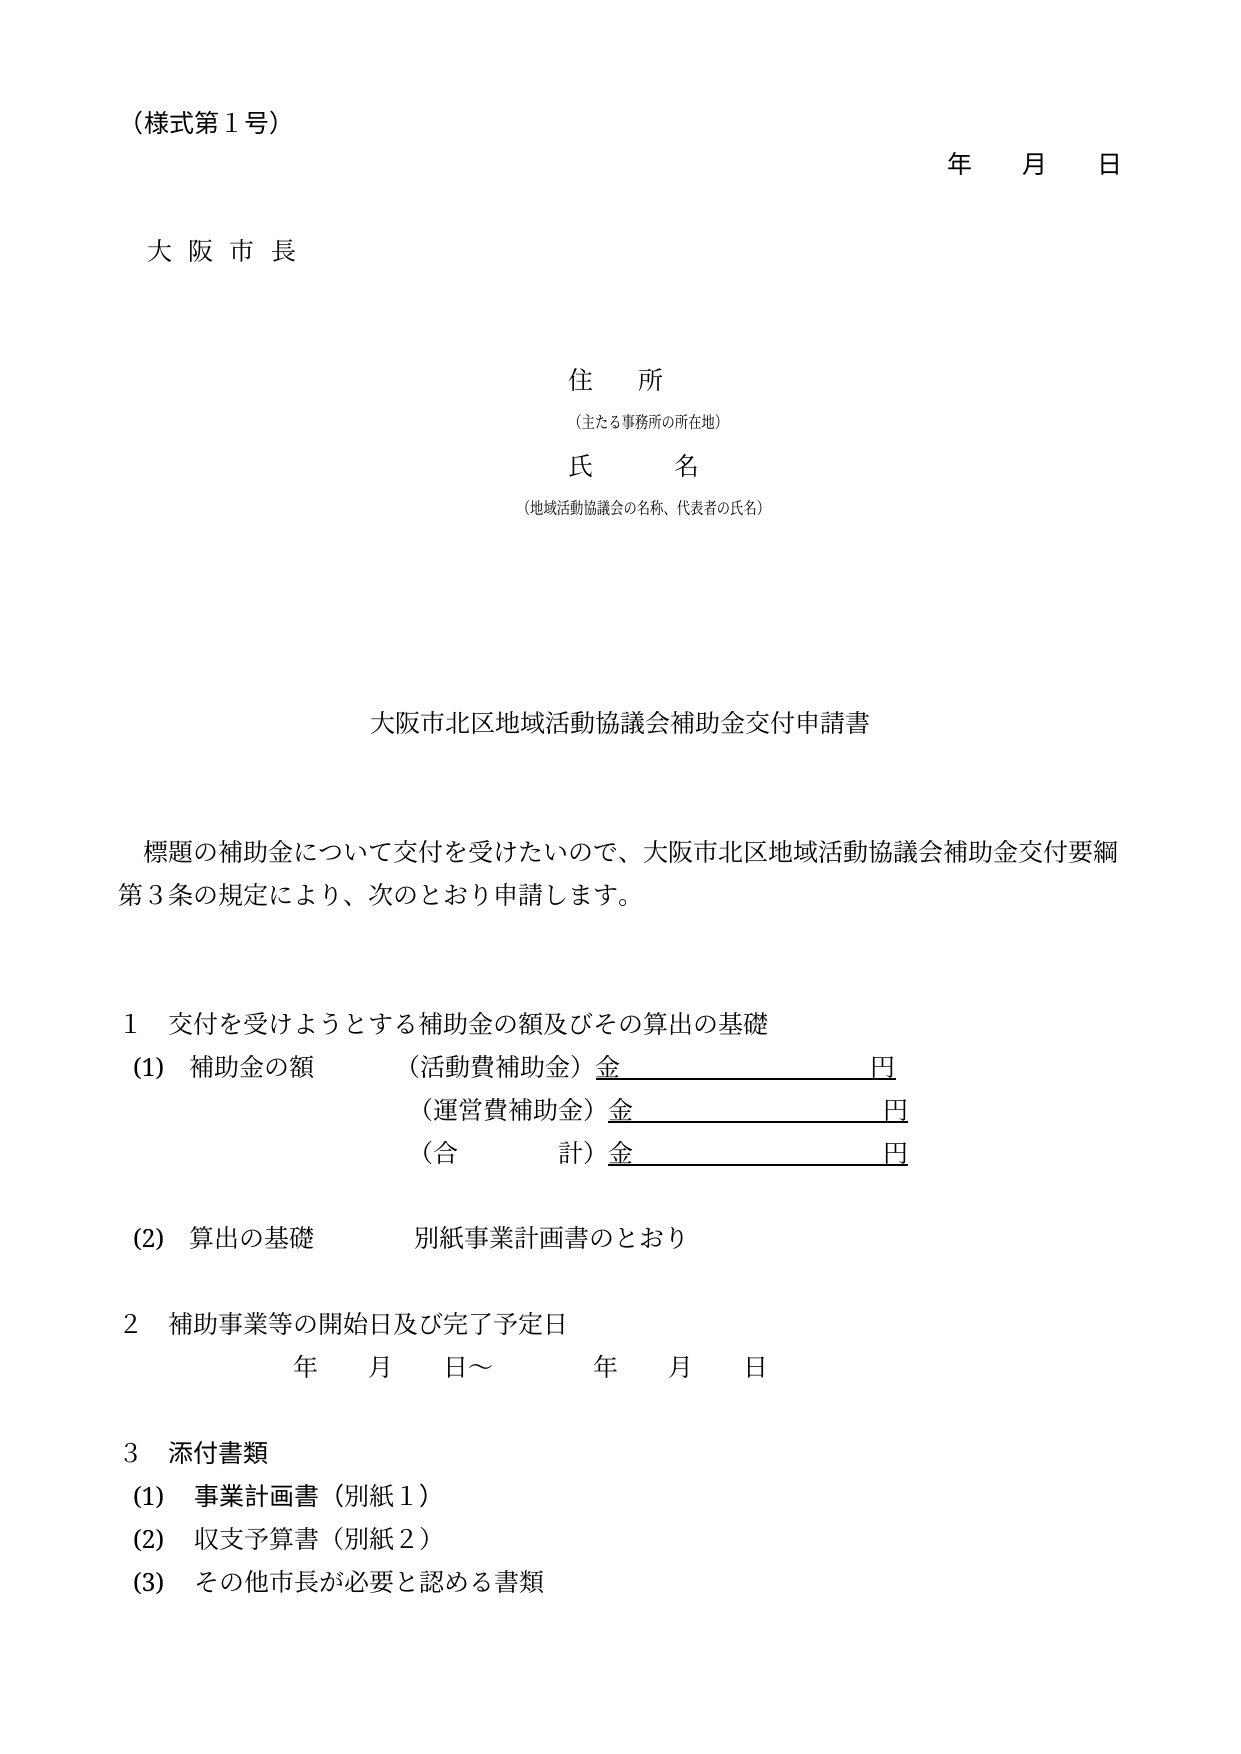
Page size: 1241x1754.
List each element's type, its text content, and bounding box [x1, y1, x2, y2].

text 年 月 日～ 年 月 日 [118, 1344, 1122, 1387]
text （主たる事務所の所在地） [118, 400, 1122, 443]
text （合 計）金 円 [118, 1130, 1122, 1173]
text ２ 補助事業等の開始日及び完了予定日 [118, 1301, 1122, 1344]
text (2) 算出の基礎 別紙事業計画書のとおり [118, 1216, 1122, 1258]
text 大阪市長 [118, 228, 1122, 271]
text 氏 名 [118, 443, 1122, 486]
text 標題の補助金について交付を受けたいので、大阪市北区地域活動協議会補助金交付要綱第３条の規定により、次のとおり申請します。 [118, 829, 1122, 915]
text 住所 [118, 357, 1122, 400]
text １ 交付を受けようとする補助金の額及びその算出の基礎 [118, 1001, 1122, 1044]
text ３ 添付書類 [118, 1430, 1122, 1473]
text 大阪市北区地域活動協議会補助金交付申請書 [118, 701, 1122, 743]
text 年 月 日 [118, 143, 1122, 186]
text （運営費補助金）金 円 [118, 1087, 1122, 1130]
list 事業計画書（別紙１） [133, 1473, 1122, 1516]
text （様式第１号） [118, 100, 1122, 143]
list 収支予算書（別紙２） [133, 1516, 1122, 1559]
text (1) 補助金の額 （活動費補助金）金 円 [118, 1044, 1122, 1087]
text （地域活動協議会の名称、代表者の氏名） [118, 486, 1122, 529]
list その他市長が必要と認める書類 [133, 1559, 1122, 1602]
